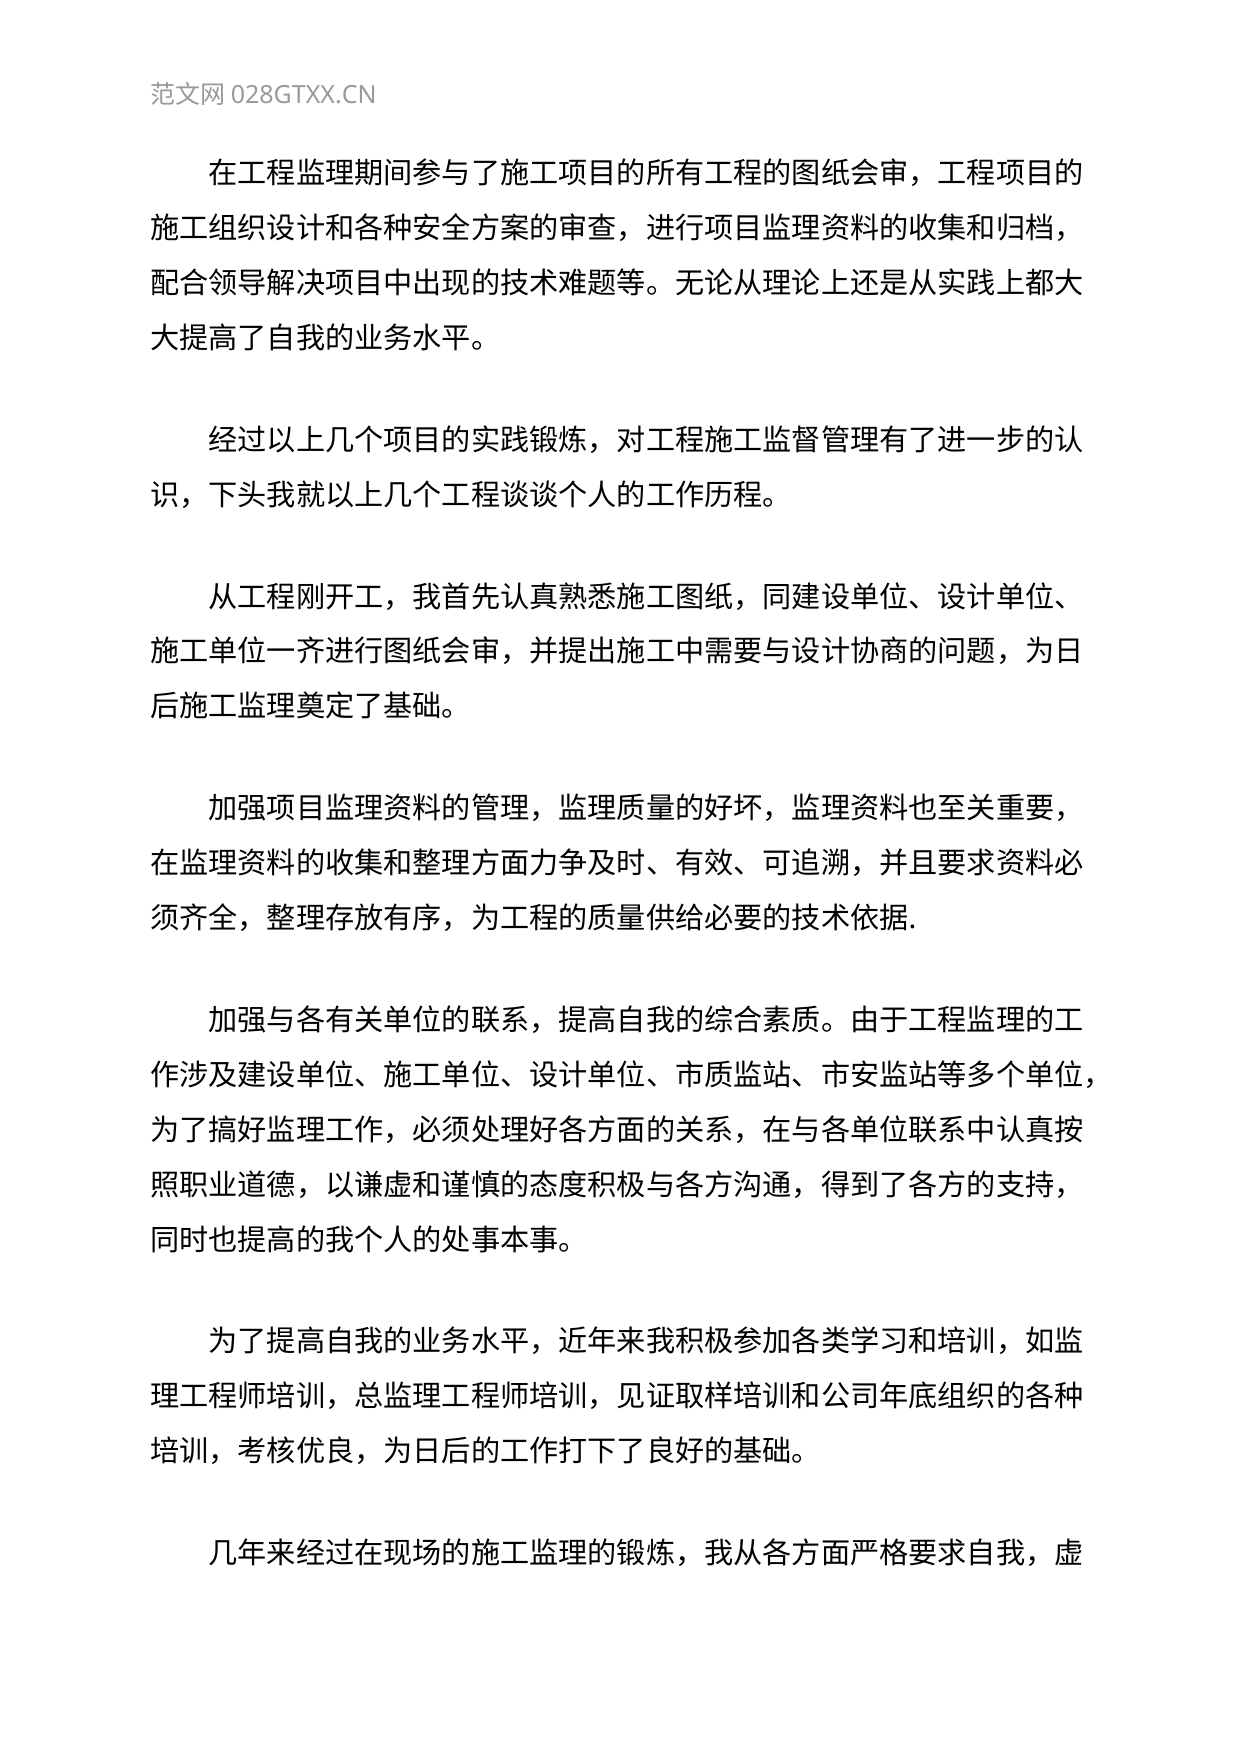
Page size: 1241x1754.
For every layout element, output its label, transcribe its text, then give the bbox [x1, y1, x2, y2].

text 加强与各有关单位的联系，提高自我的综合素质。由于工程监理的工作涉及建设单位、施工单位、设计单位、市质监站、市安监站等多个单位，为了搞好监理工作，必须处理好各方面的关系，在与各单位联系中认真按照职业道德，以谦虚和谨慎的态度积极与各方沟通，得到了各方的支持，同时也提高的我个人的处事本事。 [150, 996, 1090, 1258]
text 为了提高自我的业务水平，近年来我积极参加各类学习和培训，如监理工程师培训，总监理工程师培训，见证取样培训和公司年底组织的各种培训，考核优良，为日后的工作打下了良好的基础。 [150, 1318, 1090, 1470]
text 加强项目监理资料的管理，监理质量的好坏，监理资料也至关重要，在监理资料的收集和整理方面力争及时、有效、可追溯，并且要求资料必须齐全，整理存放有序，为工程的质量供给必要的技术依据. [150, 785, 1090, 937]
text 从工程刚开工，我首先认真熟悉施工图纸，同建设单位、设计单位、施工单位一齐进行图纸会审，并提出施工中需要与设计协商的问题，为日后施工监理奠定了基础。 [150, 573, 1090, 725]
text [150, 1529, 1090, 1572]
text 在工程监理期间参与了施工项目的所有工程的图纸会审，工程项目的施工组织设计和各种安全方案的审查，进行项目监理资料的收集和归档，配合领导解决项目中出现的技术难题等。无论从理论上还是从实践上都大大提高了自我的业务水平。 [150, 150, 1090, 357]
text 经过以上几个项目的实践锻炼，对工程施工监督管理有了进一步的认识，下头我就以上几个工程谈谈个人的工作历程。 [150, 416, 1090, 514]
